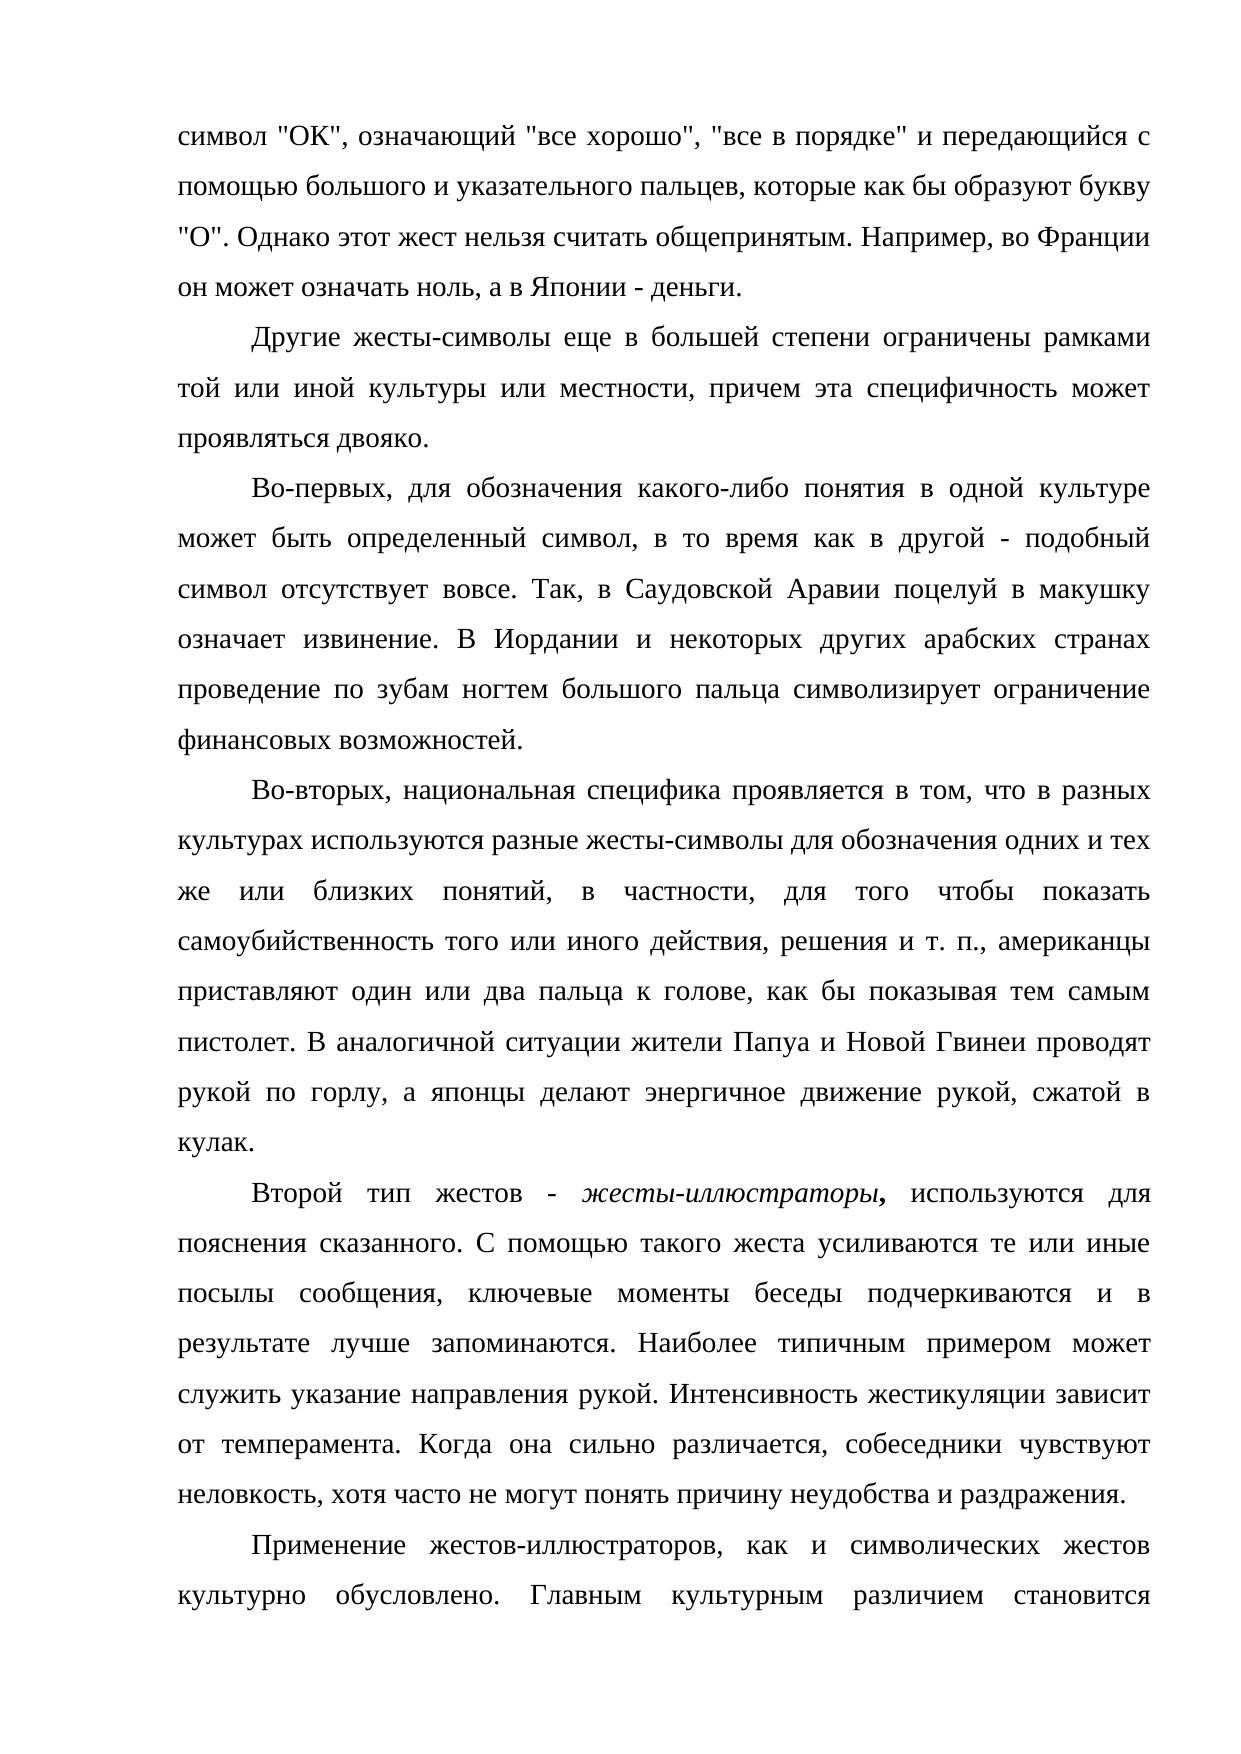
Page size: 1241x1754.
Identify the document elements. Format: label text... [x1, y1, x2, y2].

text Во-первых, для обозначения какого-либо понятия в одной культуре может быть определенный символ, в то время как в другой - подобный символ отсутствует вовсе. Так, в Саудовской Аравии поцелуй в макушку означает извинение. В Иордании и некоторых других арабских странах проведение по зубам ногтем большого пальца символизирует ограничение финансовых возможностей. [177, 470, 1152, 755]
text Другие жесты-символы еще в большей степени ограничены рамками той или иной культуры или местности, причем эта специфичность может проявляться двояко. [177, 319, 1152, 453]
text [177, 118, 1152, 303]
text Второй тип жестов - жесты-иллюстраторы, используются для пояснения сказанного. С помощью такого жеста усиливаются те или иные посылы сообщения, ключевые моменты беседы подчеркиваются и в результате лучше запоминаются. Наиболее типичным примером может служить указание направления рукой. Интенсивность жестикуляции зависит от темперамента. Когда она сильно различается, собеседники чувствуют неловкость, хотя часто не могут понять причину неудобства и раздражения. [177, 1175, 1152, 1510]
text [177, 1527, 1152, 1611]
text Во-вторых, национальная специфика проявляется в том, что в разных культурах используются разные жесты-символы для обозначения одних и тех же или близких понятий, в частности, для того чтобы показать самоубийственность того или иного действия, решения и т. п., американцы приставляют один или два пальца к голове, как бы показывая тем самым пистолет. В аналогичной ситуации жители Папуа и Новой Гвинеи проводят рукой по горлу, а японцы делают энергичное движение рукой, сжатой в кулак. [177, 772, 1152, 1158]
